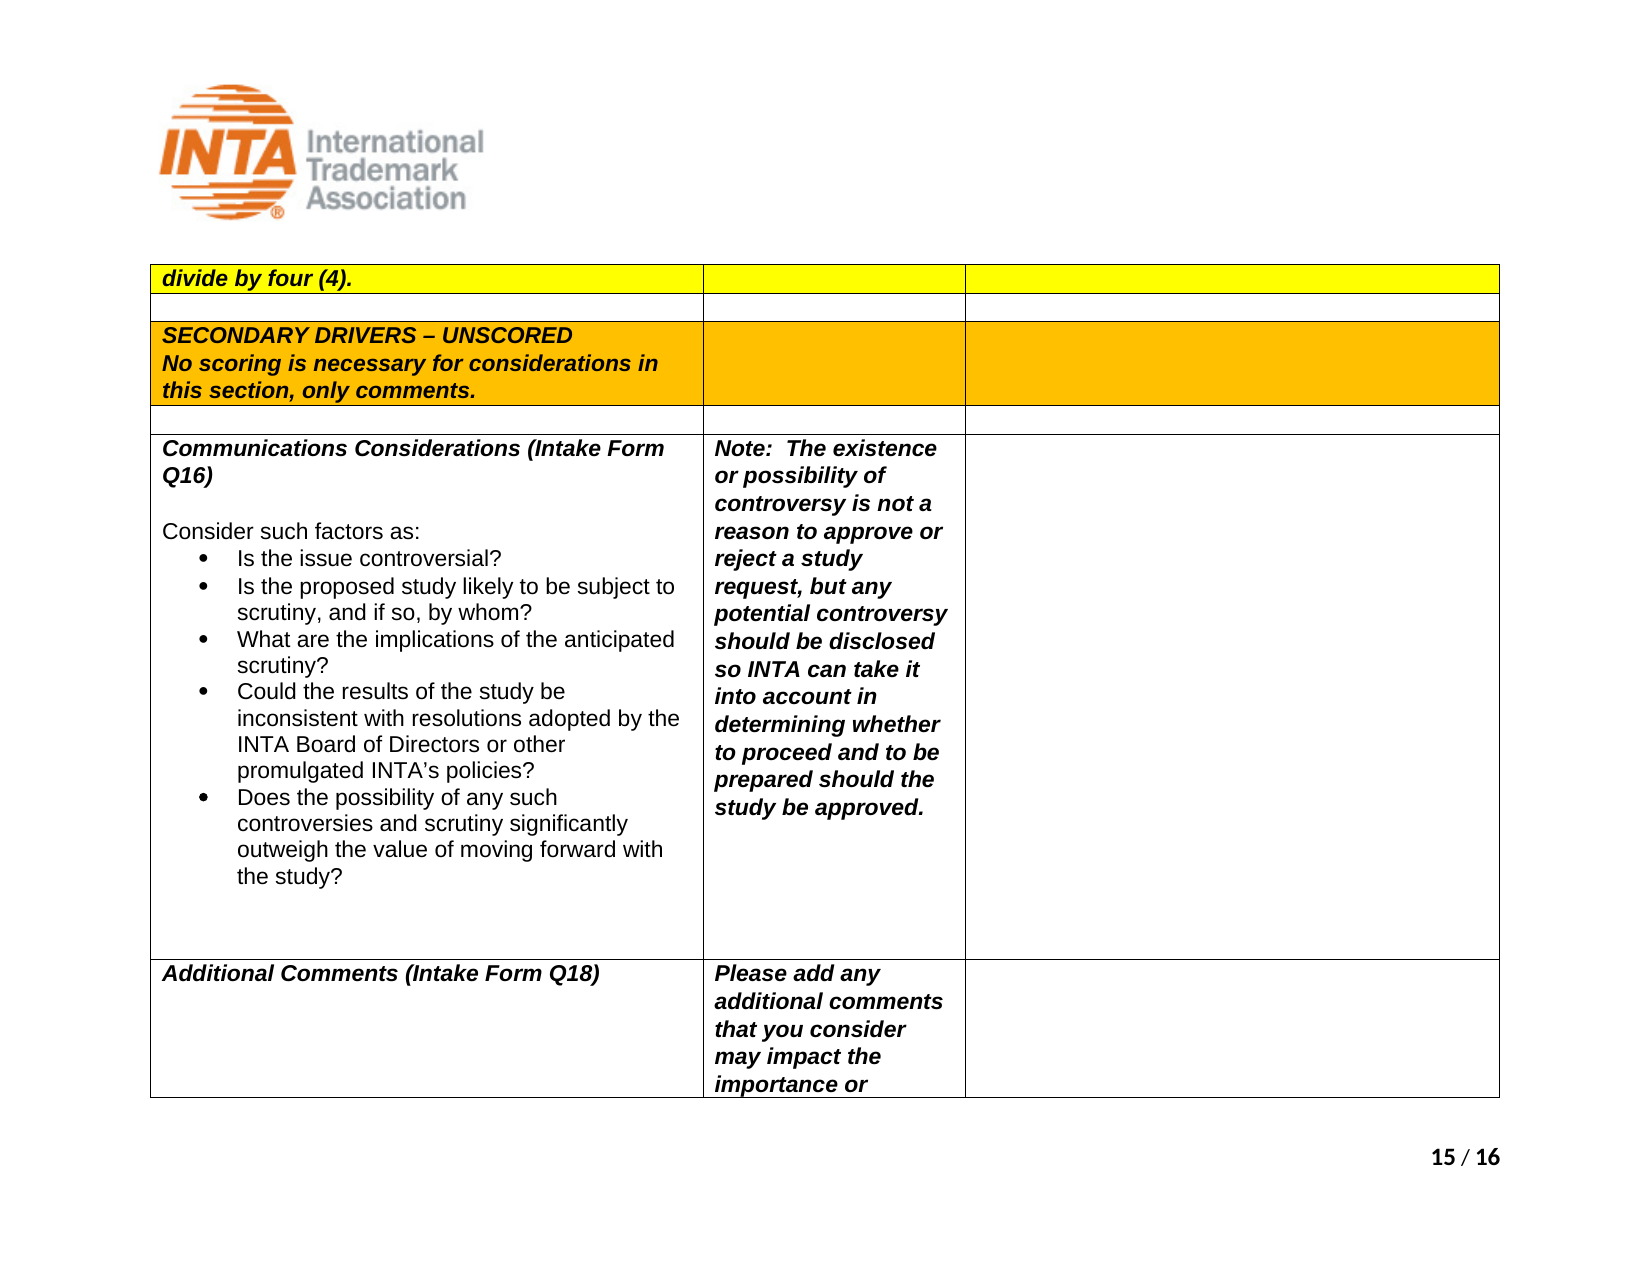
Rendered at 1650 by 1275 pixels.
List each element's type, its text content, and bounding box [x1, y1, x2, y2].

table_cell Communications Considerations (Intake Form Q16) Consider such factors as: Is the issue controversial? Is the proposed study likely to be subject to scrutiny, and if so, by whom? What are the implications of the anticipated scrutiny? Could the results of the study be inconsistent with resolutions adopted by the INTA Board of Directors or other promulgated INTA’s policies? Does the possibility of any such controversies and scrutiny significantly outweigh the value of moving forward with the study? [151, 435, 703, 959]
picture [150, 75, 499, 236]
table_cell [966, 435, 1499, 959]
table_cell [966, 406, 1499, 434]
table_cell [704, 406, 965, 434]
table_cell [966, 265, 1499, 293]
table_cell [966, 294, 1499, 321]
table_cell [151, 406, 703, 434]
table_cell [151, 294, 703, 321]
table_cell Note: The existence or possibility of controversy is not a reason to approve or reject a study request, but any potential controversy should be disclosed so INTA can take it into account in determining whether to proceed and to be prepared should the study be approved. [704, 435, 965, 959]
table_cell SECONDARY DRIVERS – UNSCORED No scoring is necessary for considerations in this section, only comments. [151, 322, 703, 405]
table_cell Additional Comments (Intake Form Q18) [151, 960, 703, 1097]
table_cell [704, 294, 965, 321]
table_cell * TOTAL SCORE Add all the scores in sections 1-4 above and divide by four (4). [151, 265, 703, 293]
table_cell [704, 265, 965, 293]
table_cell [966, 322, 1499, 405]
table_cell [966, 960, 1499, 1097]
table_cell Please add any additional comments that you consider may impact the importance or viability of this study request [704, 960, 965, 1097]
table_cell [704, 322, 965, 405]
